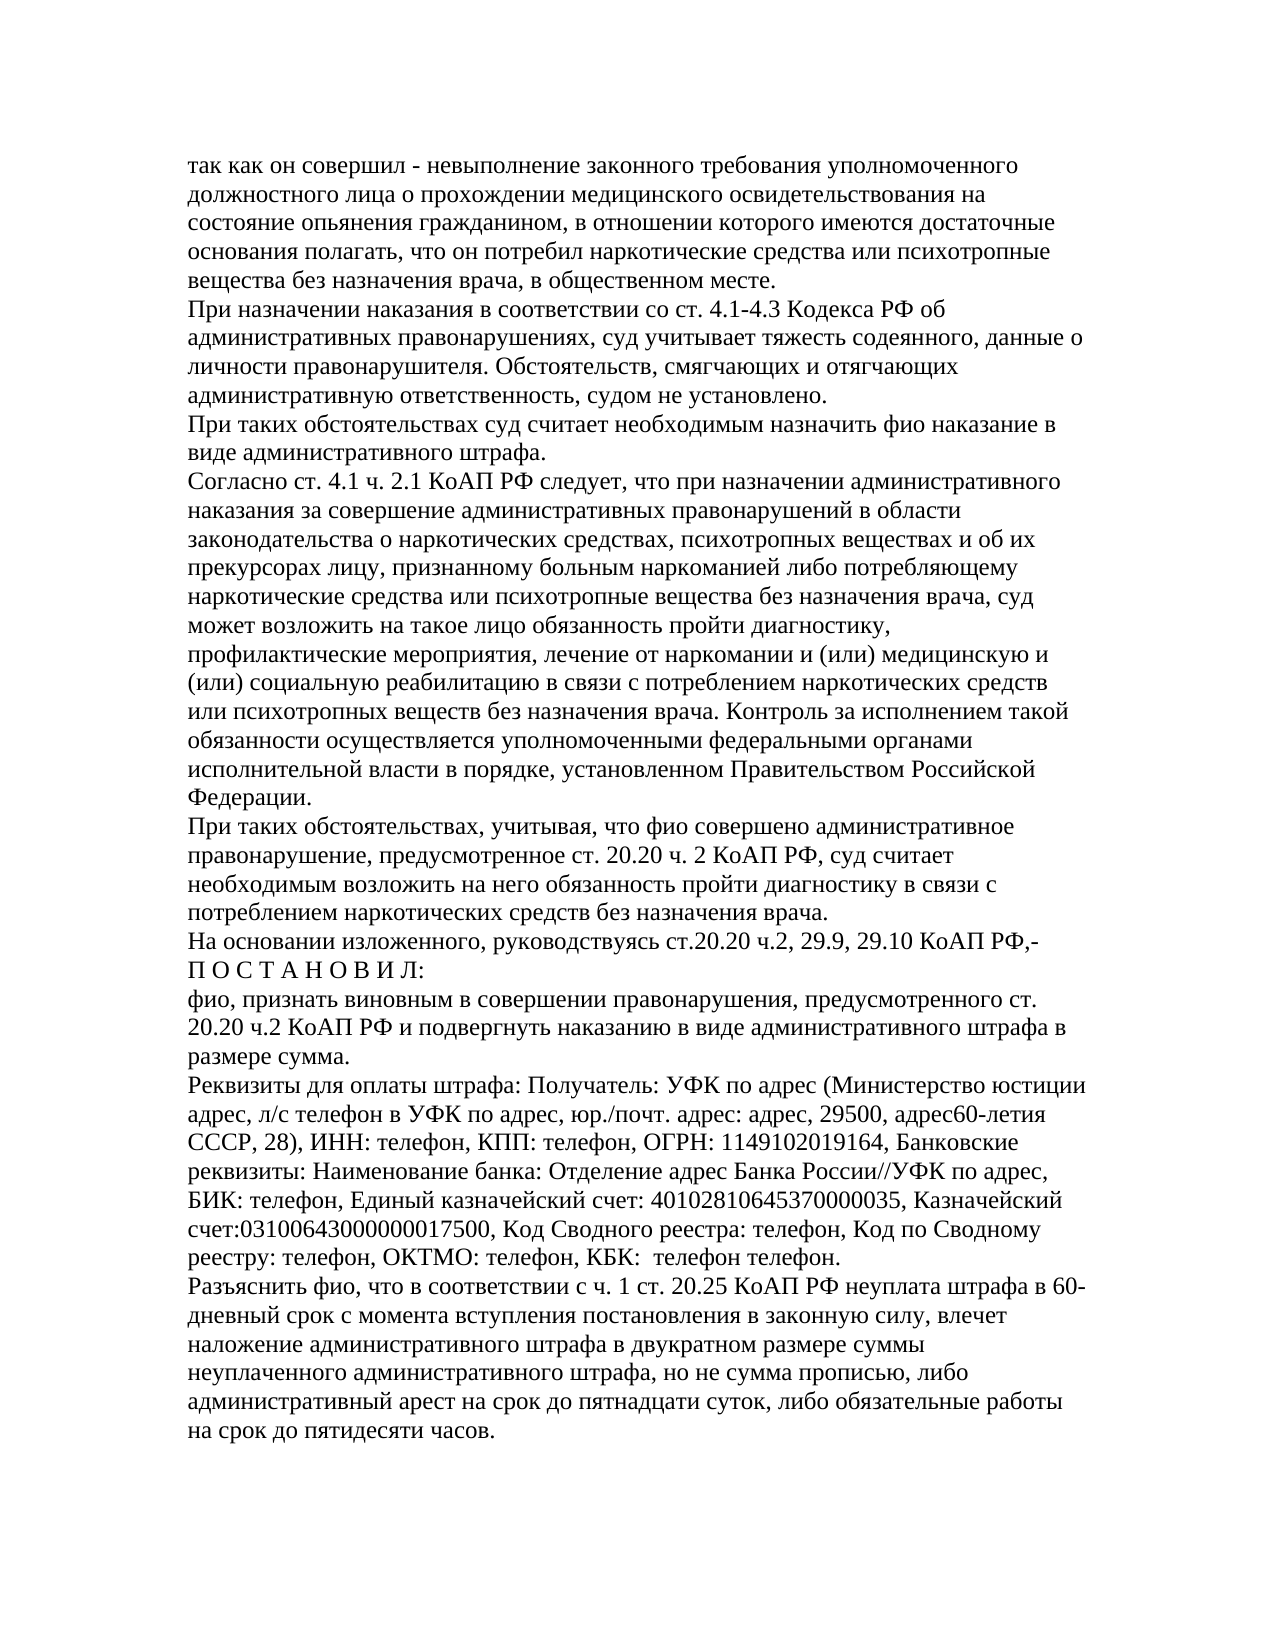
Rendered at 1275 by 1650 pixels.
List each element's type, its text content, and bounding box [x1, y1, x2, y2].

text На основании изложенного, руководствуясь ст.20.20 ч.2, 29.9, 29.10 КоАП РФ,- [187, 926, 1087, 955]
text При таких обстоятельствах суд считает необходимым назначить фио наказание в виде административного штрафа. [187, 409, 1087, 466]
text фио, признать виновным в совершении правонарушения, предусмотренного ст. 20.20 ч.2 КоАП РФ и подвергнуть наказанию в виде административного штрафа в размере сумма. [187, 984, 1087, 1070]
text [187, 150, 1087, 294]
text При назначении наказания в соответствии со ст. 4.1-4.3 Кодекса РФ об административных правонарушениях, суд учитывает тяжесть содеянного, данные о личности правонарушителя. Обстоятельств, смягчающих и отягчающих административную ответственность, судом не установлено. [187, 294, 1087, 409]
text Согласно ст. 4.1 ч. 2.1 КоАП РФ следует, что при назначении административного наказания за совершение административных правонарушений в области законодательства о наркотических средствах, психотропных веществах и об их прекурсорах лицу, признанному больным наркоманией либо потребляющему наркотические средства или психотропные вещества без назначения врача, суд может возложить на такое лицо обязанность пройти диагностику, профилактические мероприятия, лечение от наркомании и (или) медицинскую и (или) социальную реабилитацию в связи с потреблением наркотических средств или психотропных веществ без назначения врача. Контроль за исполнением такой обязанности осуществляется уполномоченными федеральными органами исполнительной власти в порядке, установленном Правительством Российской Федерации. [187, 466, 1087, 811]
text Реквизиты для оплаты штрафа: Получатель: УФК по адрес (Министерство юстиции адрес, л/с телефон в УФК по адрес, юр./почт. адрес: адрес, 29500, адрес60-летия СССР, 28), ИНН: телефон, КПП: телефон, ОГРН: 1149102019164, Банковские реквизиты: Наименование банка: Отделение адрес Банка России//УФК по адрес, БИК: телефон, Единый казначейский счет: 40102810645370000035, Казначейский счет:03100643000000017500, Код Сводного реестра: телефон, Код по Сводному реестру: телефон, ОКТМО: телефон, КБК: телефон телефон. [187, 1070, 1087, 1271]
text П О С Т А Н О В И Л: [187, 955, 1087, 984]
text Разъяснить фио, что в соответствии с ч. 1 ст. 20.25 КоАП РФ неуплата штрафа в 60-дневный срок с момента вступления постановления в законную силу, влечет наложение административного штрафа в двукратном размере суммы неуплаченного административного штрафа, но не сумма прописью, либо административный арест на срок до пятнадцати суток, либо обязательные работы на срок до пятидесяти часов. [187, 1271, 1087, 1444]
text При таких обстоятельствах, учитывая, что фио совершено административное правонарушение, предусмотренное ст. 20.20 ч. 2 КоАП РФ, суд считает необходимым возложить на него обязанность пройти диагностику в связи с потреблением наркотических средств без назначения врача. [187, 811, 1087, 926]
